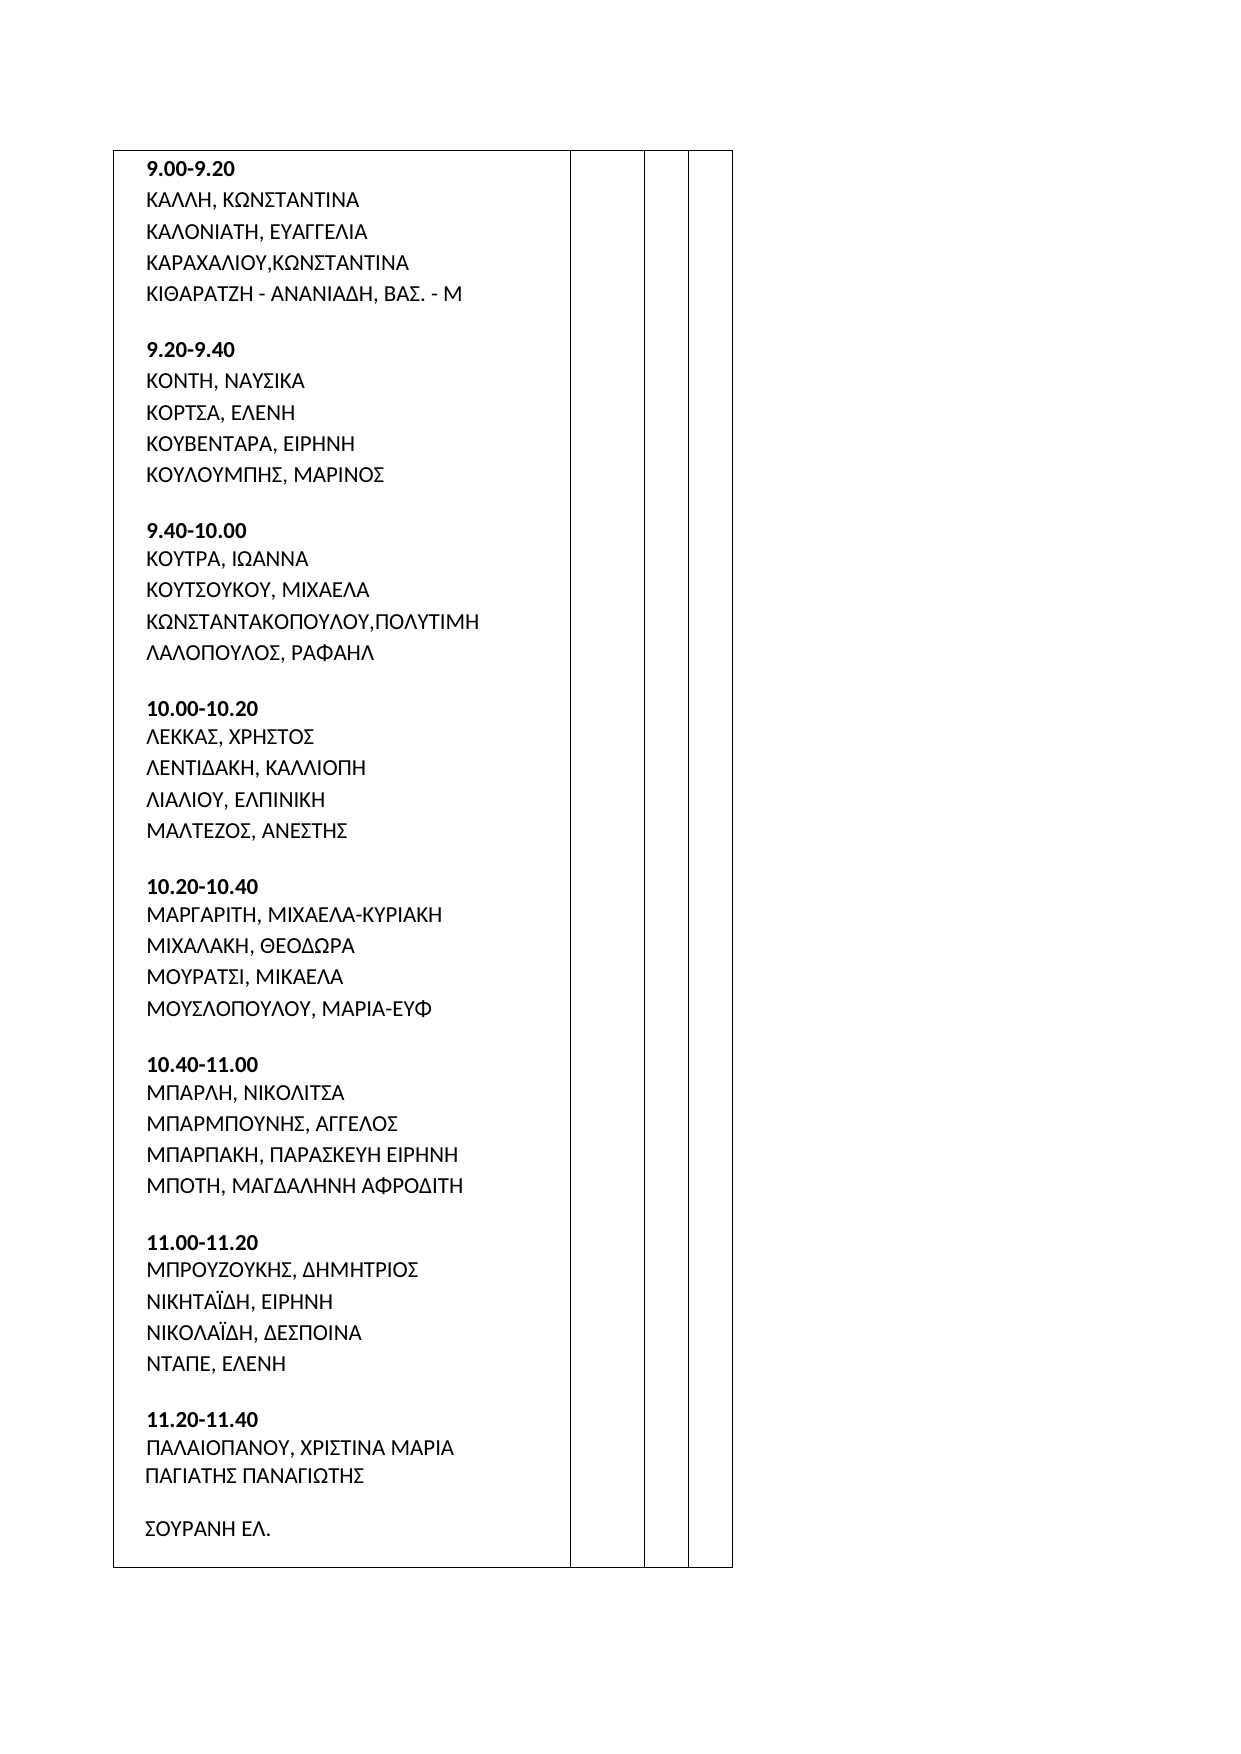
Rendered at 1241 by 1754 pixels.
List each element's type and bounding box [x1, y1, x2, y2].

table_header [571, 151, 644, 1567]
table_header [689, 151, 732, 1567]
table_header [645, 151, 688, 1567]
table_header [114, 151, 570, 1567]
